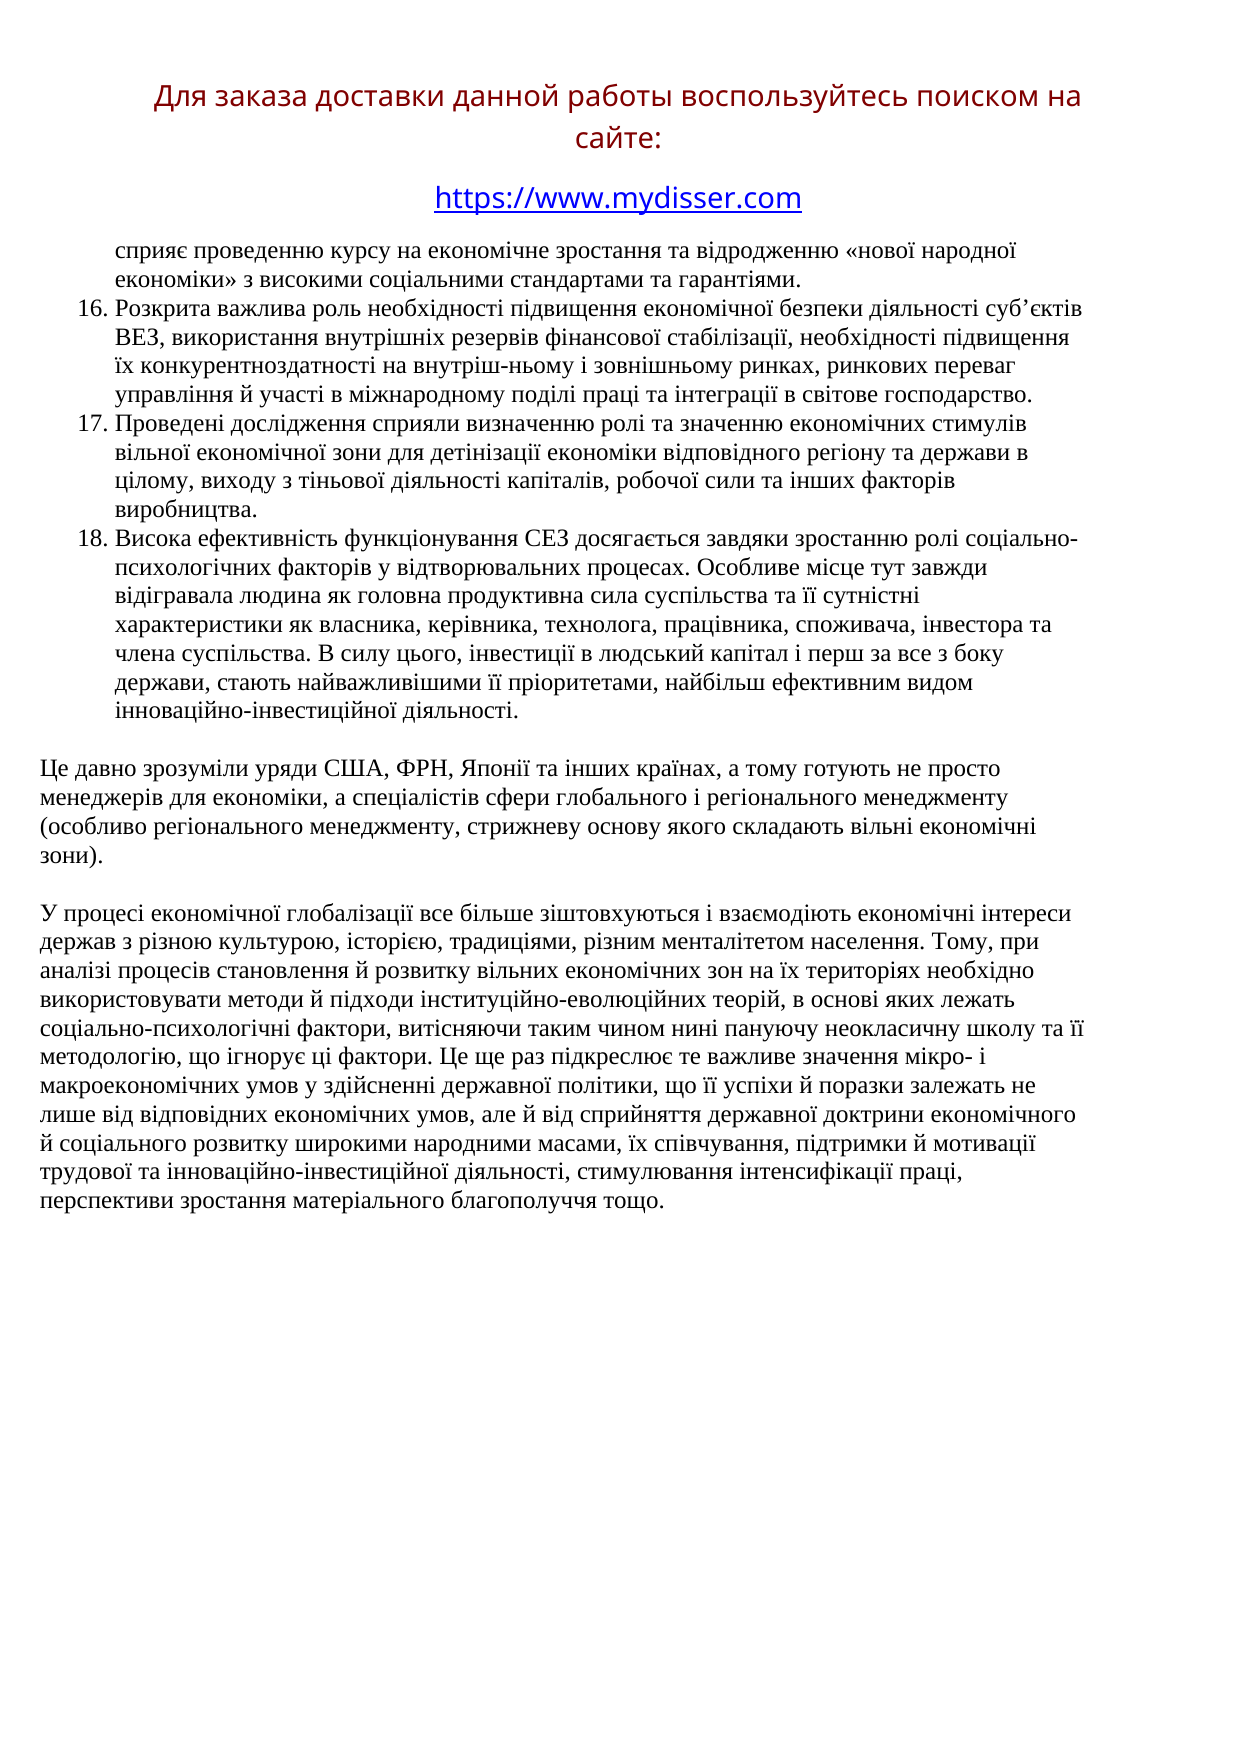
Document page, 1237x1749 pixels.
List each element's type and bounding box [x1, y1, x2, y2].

table_cell [40, 236, 1086, 1214]
